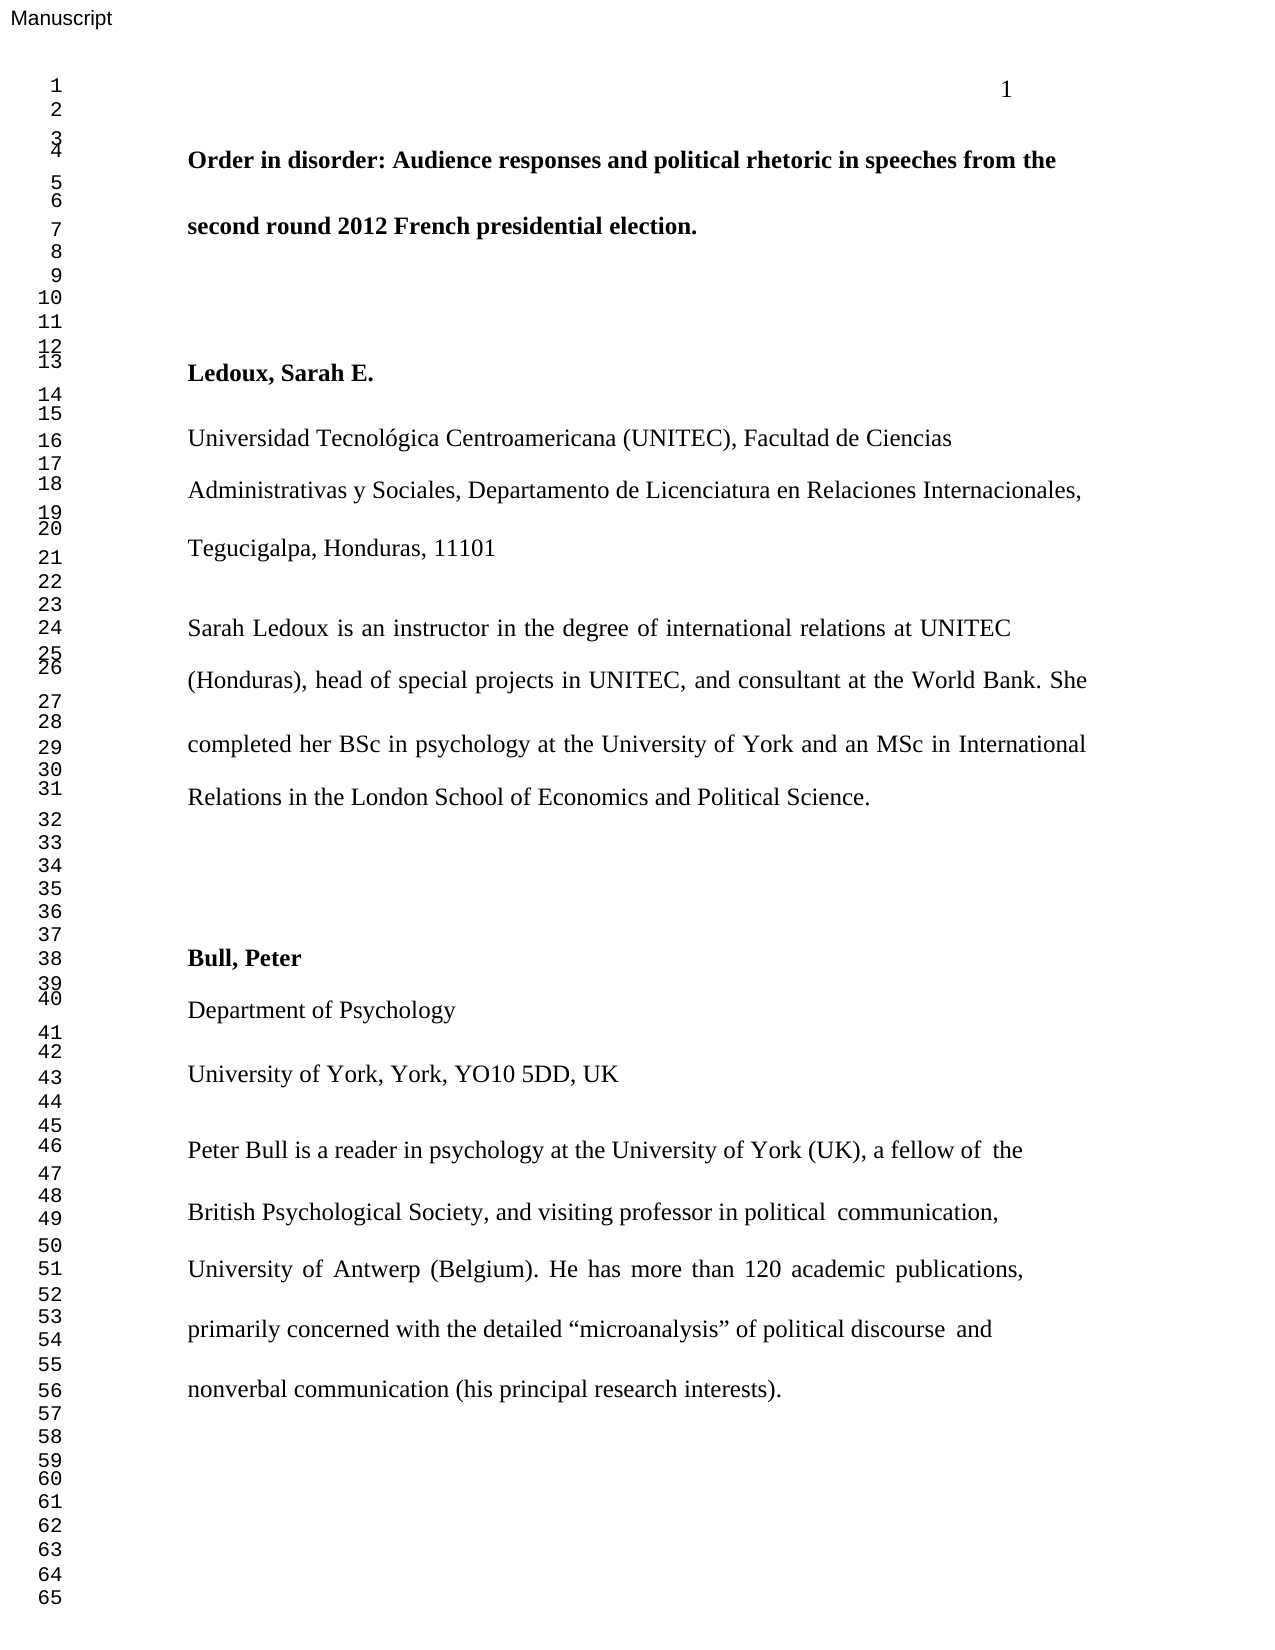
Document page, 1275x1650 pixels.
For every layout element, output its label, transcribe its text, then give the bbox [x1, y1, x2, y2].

text 35 [37, 877, 1196, 901]
text 31 Relations in the London School of Economics and Political Science. [37, 783, 1196, 811]
text 17 [37, 453, 1196, 476]
text 33 [37, 830, 1196, 854]
text 8 [27, 240, 86, 264]
text 58 [37, 1426, 1196, 1450]
text 27 [37, 694, 1196, 712]
text 44 [37, 1090, 1196, 1114]
text 6 [27, 193, 86, 212]
text 42 [37, 1043, 1196, 1063]
text 39 [37, 972, 1196, 995]
text 29 completed her BSc in psychology at the University of York and an MSc in International [37, 732, 1196, 759]
text 9 [27, 264, 86, 287]
text 23 [37, 594, 1196, 616]
text 14 [37, 387, 1196, 405]
text 28 [37, 712, 1196, 732]
text 24 Sarah Ledoux is an instructor in the degree of international relations at UNITEC [37, 616, 1196, 642]
text 48 British Psychological Society, and visiting professor in political communication, [37, 1185, 1196, 1226]
text 55 [37, 1355, 1196, 1376]
text 19 [37, 503, 1196, 523]
text 5 [27, 174, 86, 193]
text 26 (Honduras), head of special projects in UNITEC, and consultant at the World Bank. She [37, 665, 1196, 694]
text 15 [37, 405, 1196, 425]
text 32 [37, 811, 1196, 830]
text 47 [37, 1163, 1196, 1185]
text 10 [37, 287, 1196, 311]
text 41 [37, 1024, 1196, 1043]
text 46 Peter Bull is a reader in psychology at the University of York (UK), a fellow of the [37, 1137, 1196, 1163]
text 57 [37, 1403, 1196, 1426]
text 16 Universidad Tecnológica Centroamericana (UNITEC), Facultad de Ciencias [37, 425, 1196, 452]
text 34 [37, 854, 1196, 877]
text 12 [37, 334, 1196, 358]
subtitle 4 Order in disorder: Audience responses and political rhetoric in speeches from the [27, 146, 1079, 174]
text 52 [37, 1283, 1196, 1306]
text 45 [37, 1114, 1196, 1137]
text 20 Tegucigalpa, Honduras, 11101 [37, 523, 1196, 565]
text 22 [37, 571, 1196, 594]
text 51 University of Antwerp (Belgium). He has more than 120 academic publications, [37, 1257, 1196, 1283]
text 36 [37, 901, 1196, 925]
text 30 [37, 759, 1196, 783]
text 11 [37, 311, 1196, 334]
text 38 Bull, Peter [37, 946, 1196, 972]
text 40 Department of Psychology [37, 995, 1196, 1024]
text 25 [37, 642, 1196, 665]
text 53 primarily concerned with the detailed “microanalysis” of political discourse and [37, 1306, 1196, 1344]
text 59 [37, 1450, 1196, 1473]
text 43 University of York, York, YO10 5DD, UK [37, 1063, 1196, 1090]
text 50 [37, 1235, 1196, 1257]
text 37 [37, 925, 1196, 946]
subtitle 13 Ledoux, Sarah E. [37, 358, 1196, 387]
text 18 Administrativas y Sociales, Departamento de Licenciatura en Relaciones Internacionales, [37, 477, 1196, 503]
text 56 nonverbal communication (his principal research interests). [37, 1376, 1196, 1402]
subtitle 7 second round 2012 French presidential election. [50, 212, 1196, 240]
